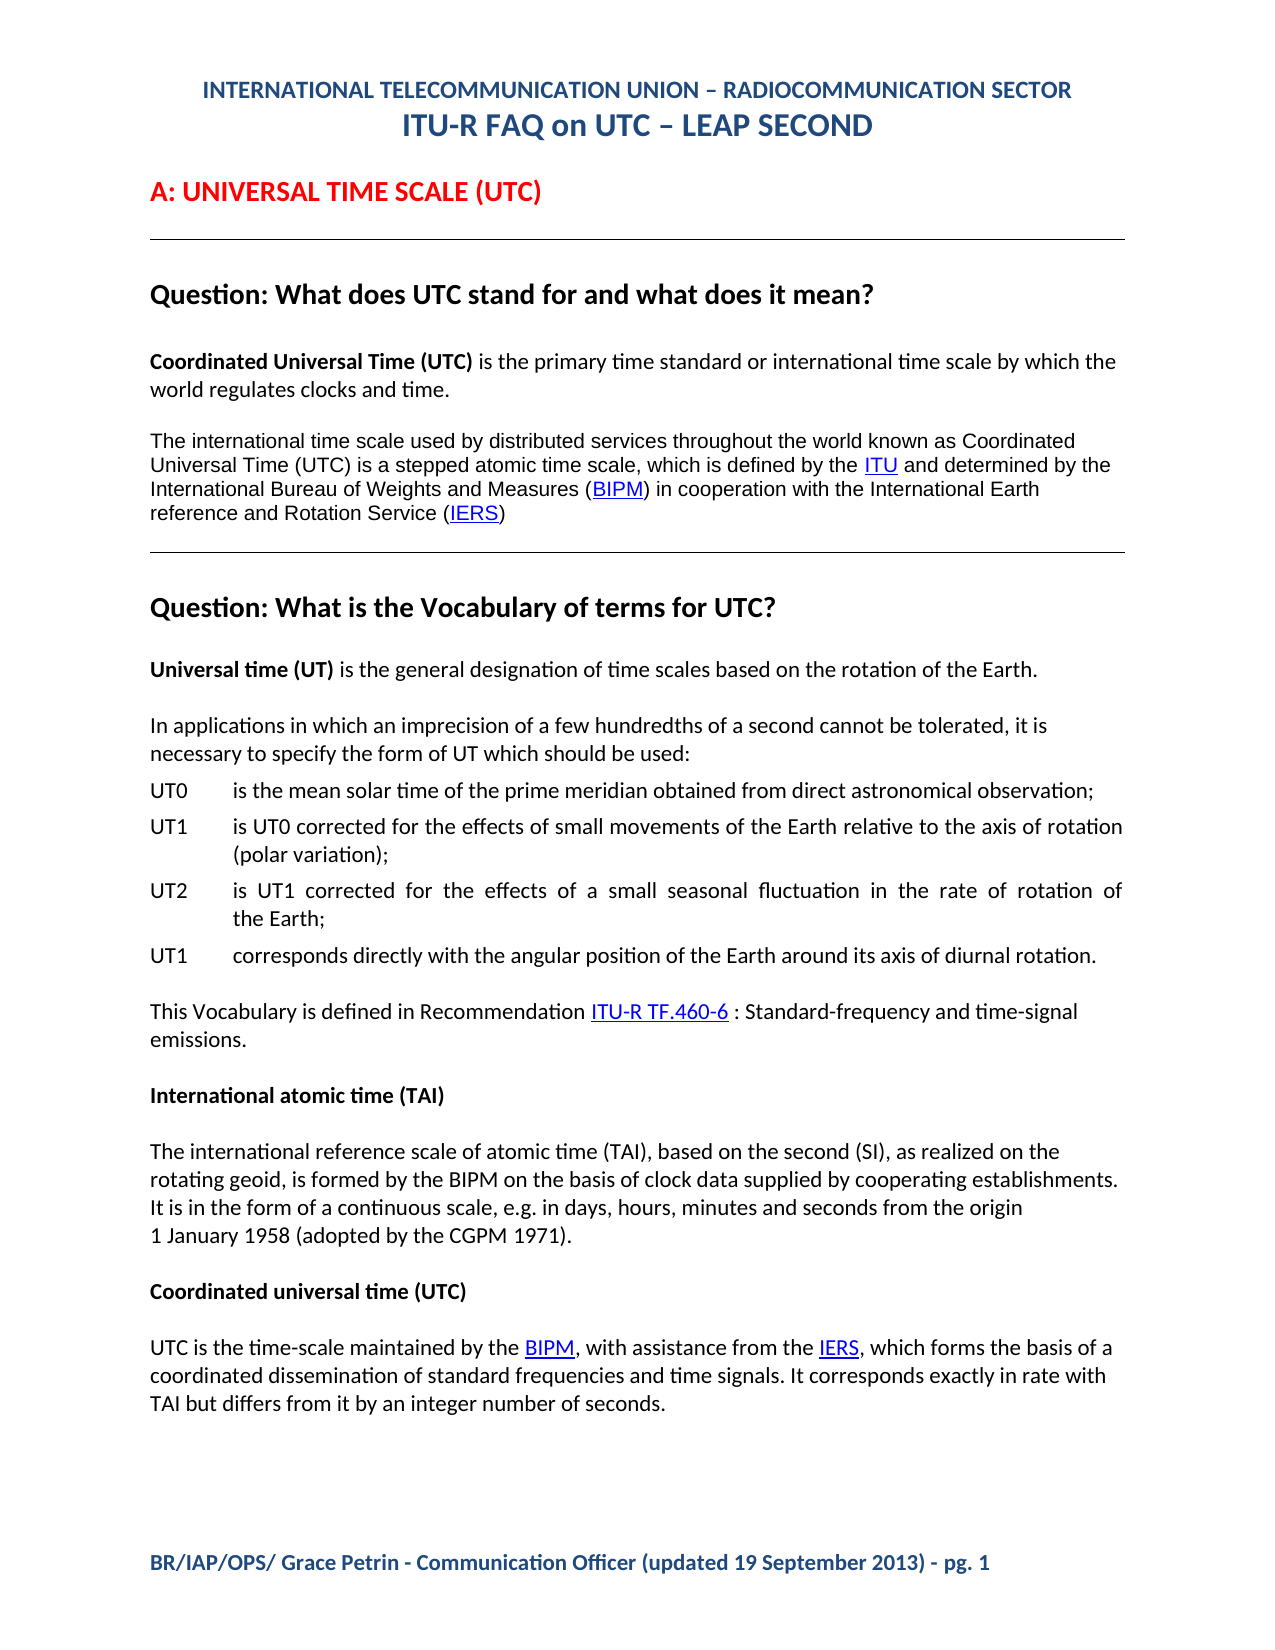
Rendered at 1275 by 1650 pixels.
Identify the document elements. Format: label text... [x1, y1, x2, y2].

text UT1 corresponds directly with the angular position of the Earth around its axis of diurnal rotation. [150, 941, 1125, 969]
text Coordinated universal time (UTC) [150, 1277, 1125, 1305]
text Coordinated Universal Time (UTC) is the primary time standard or international time scale by which the world regulates clocks and time. [150, 347, 1125, 403]
text The international time scale used by distributed services throughout the world known as Coordinated Universal Time (UTC) is a stepped atomic time scale, which is defined by the ITU and determined by the International Bureau of Weights and Measures (BIPM) in cooperation with the International Earth reference and Rotation Service (IERS) [150, 429, 1125, 524]
text UT2 is UT1 corrected for the effects of a small seasonal fluctuation in the rate of rotation of the Earth; [150, 876, 1125, 932]
text A: UNIVERSAL TIME SCALE (UTC) [150, 173, 1125, 209]
text Question: What does UTC stand for and what does it mean? [150, 276, 1125, 312]
text Universal time (UT) is the general designation of time scales based on the rotation of the Earth. [150, 655, 1125, 683]
text This Vocabulary is defined in Recommendation ITU-R TF.460-6 : Standard-frequency and time-signal emissions. [150, 969, 1125, 1053]
text International atomic time (TAI) [150, 1081, 1125, 1109]
text The international reference scale of atomic time (TAI), based on the second (SI), as realized on the rotating geoid, is formed by the BIPM on the basis of clock data supplied by cooperating establishments. It is in the form of a continuous scale, e.g. in days, hours, minutes and seconds from the origin 1 January 1958 (adopted by the CGPM 1971). [150, 1137, 1125, 1249]
text Question: What is the Vocabulary of terms for UTC? [150, 589, 1125, 625]
text UT1 is UT0 corrected for the effects of small movements of the Earth relative to the axis of rotation (polar variation); [150, 812, 1125, 868]
text UT0 is the mean solar time of the prime meridian obtained from direct astronomical observation; [150, 776, 1125, 804]
text In applications in which an imprecision of a few hundredths of a second cannot be tolerated, it is necessary to specify the form of UT which should be used: [150, 711, 1125, 767]
text UTC is the time-scale maintained by the BIPM, with assistance from the IERS, which forms the basis of a coordinated dissemination of standard frequencies and time signals. It corresponds exactly in rate with TAI but differs from it by an integer number of seconds. [150, 1333, 1125, 1417]
